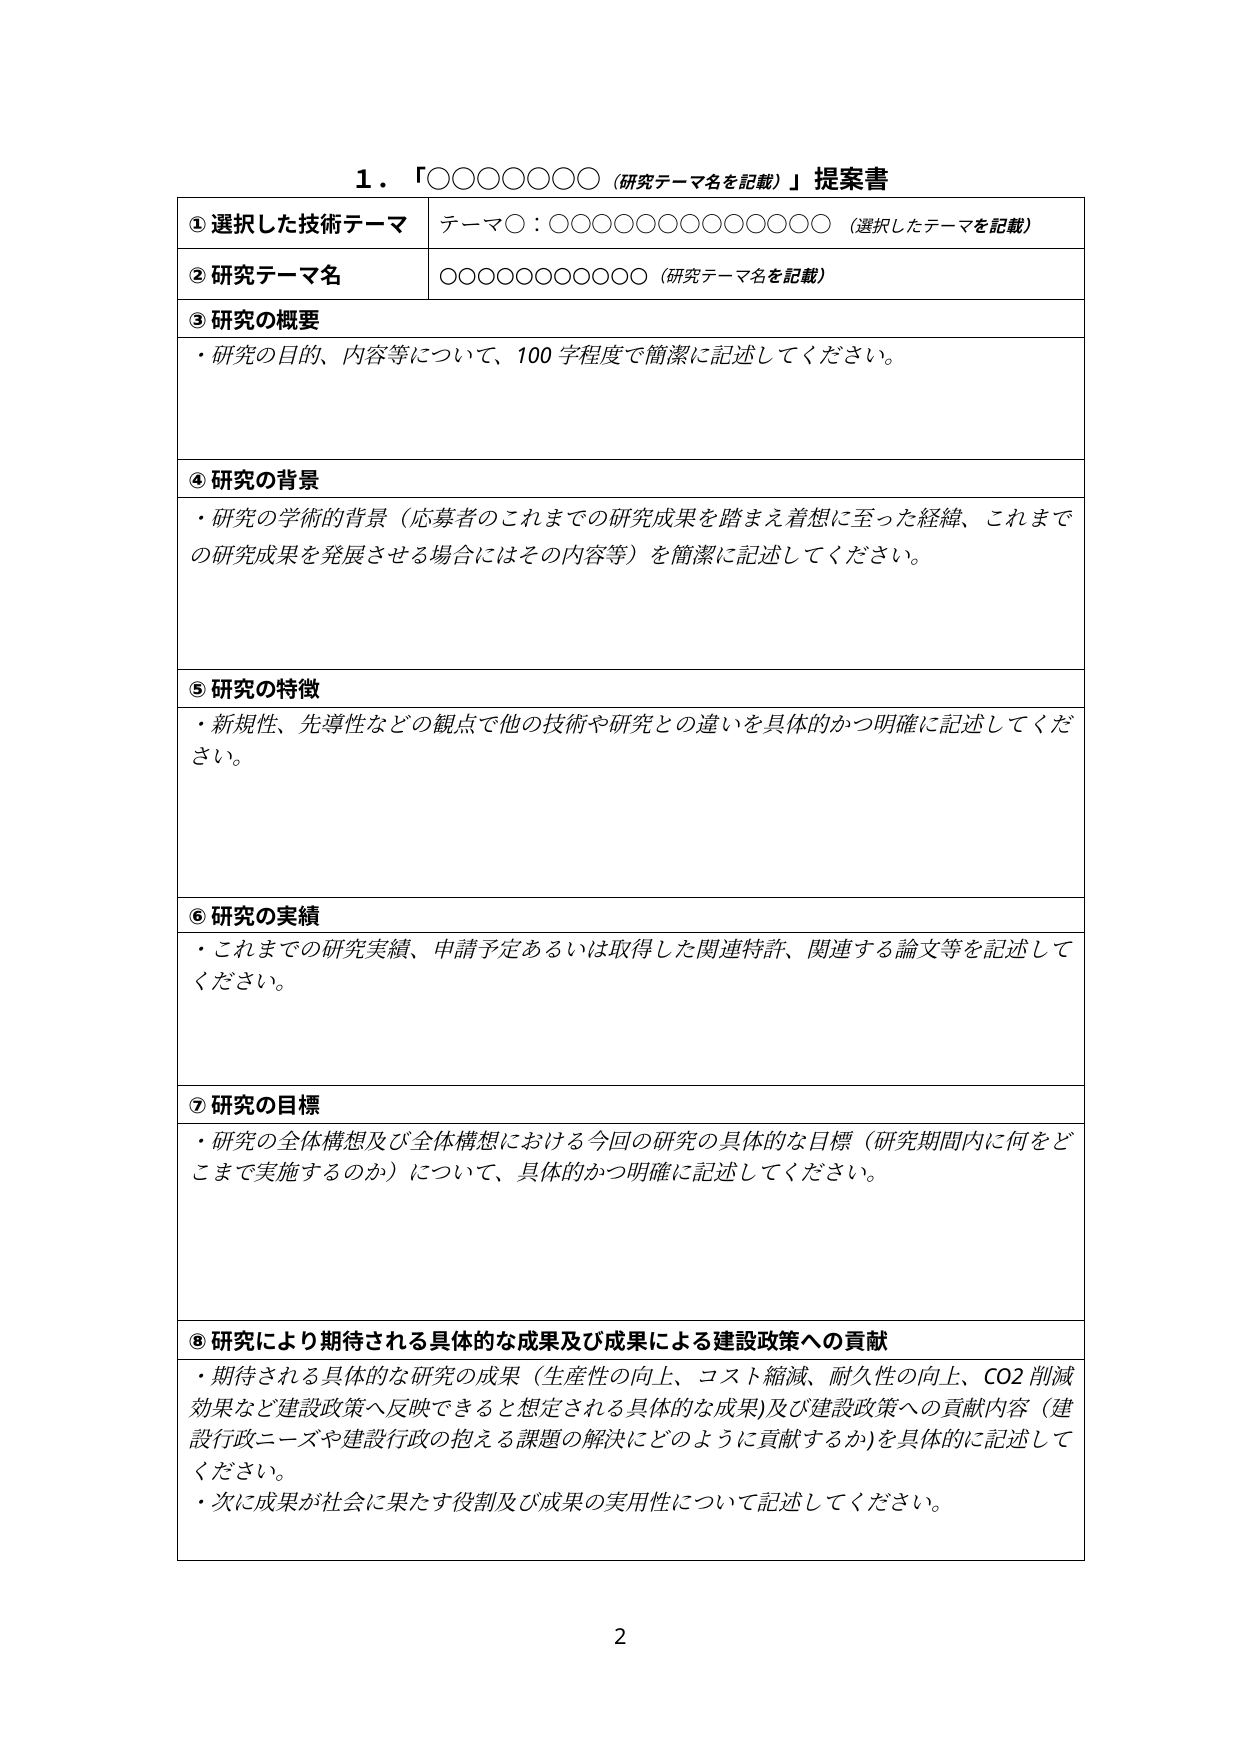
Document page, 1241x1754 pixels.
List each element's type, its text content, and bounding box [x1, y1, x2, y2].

table_cell ③研究の概要 [178, 300, 1084, 337]
table_cell ⑥研究の実績 [178, 898, 1084, 932]
table_cell ⑧研究により期待される具体的な成果及び成果による建設政策への貢献 [178, 1321, 1084, 1358]
table_cell ・新規性、先導性などの観点で他の技術や研究との違いを具体的かつ明確に記述してください。 [178, 708, 1084, 897]
table_cell ○○○○○○○○○○○（研究テーマ名を記載） [429, 249, 1084, 299]
table_cell ④研究の背景 [178, 460, 1084, 497]
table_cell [178, 1360, 1084, 1560]
table_cell ・研究の目的、内容等について、100字程度で簡潔に記述してください。 [178, 338, 1084, 459]
text １．「○○○○○○○（研究テーマ名を記載）」提案書 [177, 159, 1063, 197]
table_header ①選択した技術テーマ [178, 198, 428, 248]
table_cell ・研究の学術的背景（応募者のこれまでの研究成果を踏まえ着想に至った経緯、これまでの研究成果を発展させる場合にはその内容等）を簡潔に記述してください。 [178, 498, 1084, 669]
table_header テーマ○：○○○○○○○○○○○○○ （選択したテーマを記載） [429, 198, 1084, 248]
table_cell ・研究の全体構想及び全体構想における今回の研究の具体的な目標（研究期間内に何をどこまで実施するのか）について、具体的かつ明確に記述してください。 [178, 1124, 1084, 1320]
table_cell ・これまでの研究実績、申請予定あるいは取得した関連特許、関連する論文等を記述してください。 [178, 933, 1084, 1085]
table_cell ②研究テーマ名 [178, 249, 428, 299]
table_cell ⑦研究の目標 [178, 1086, 1084, 1123]
table_cell ⑤研究の特徴 [178, 670, 1084, 707]
